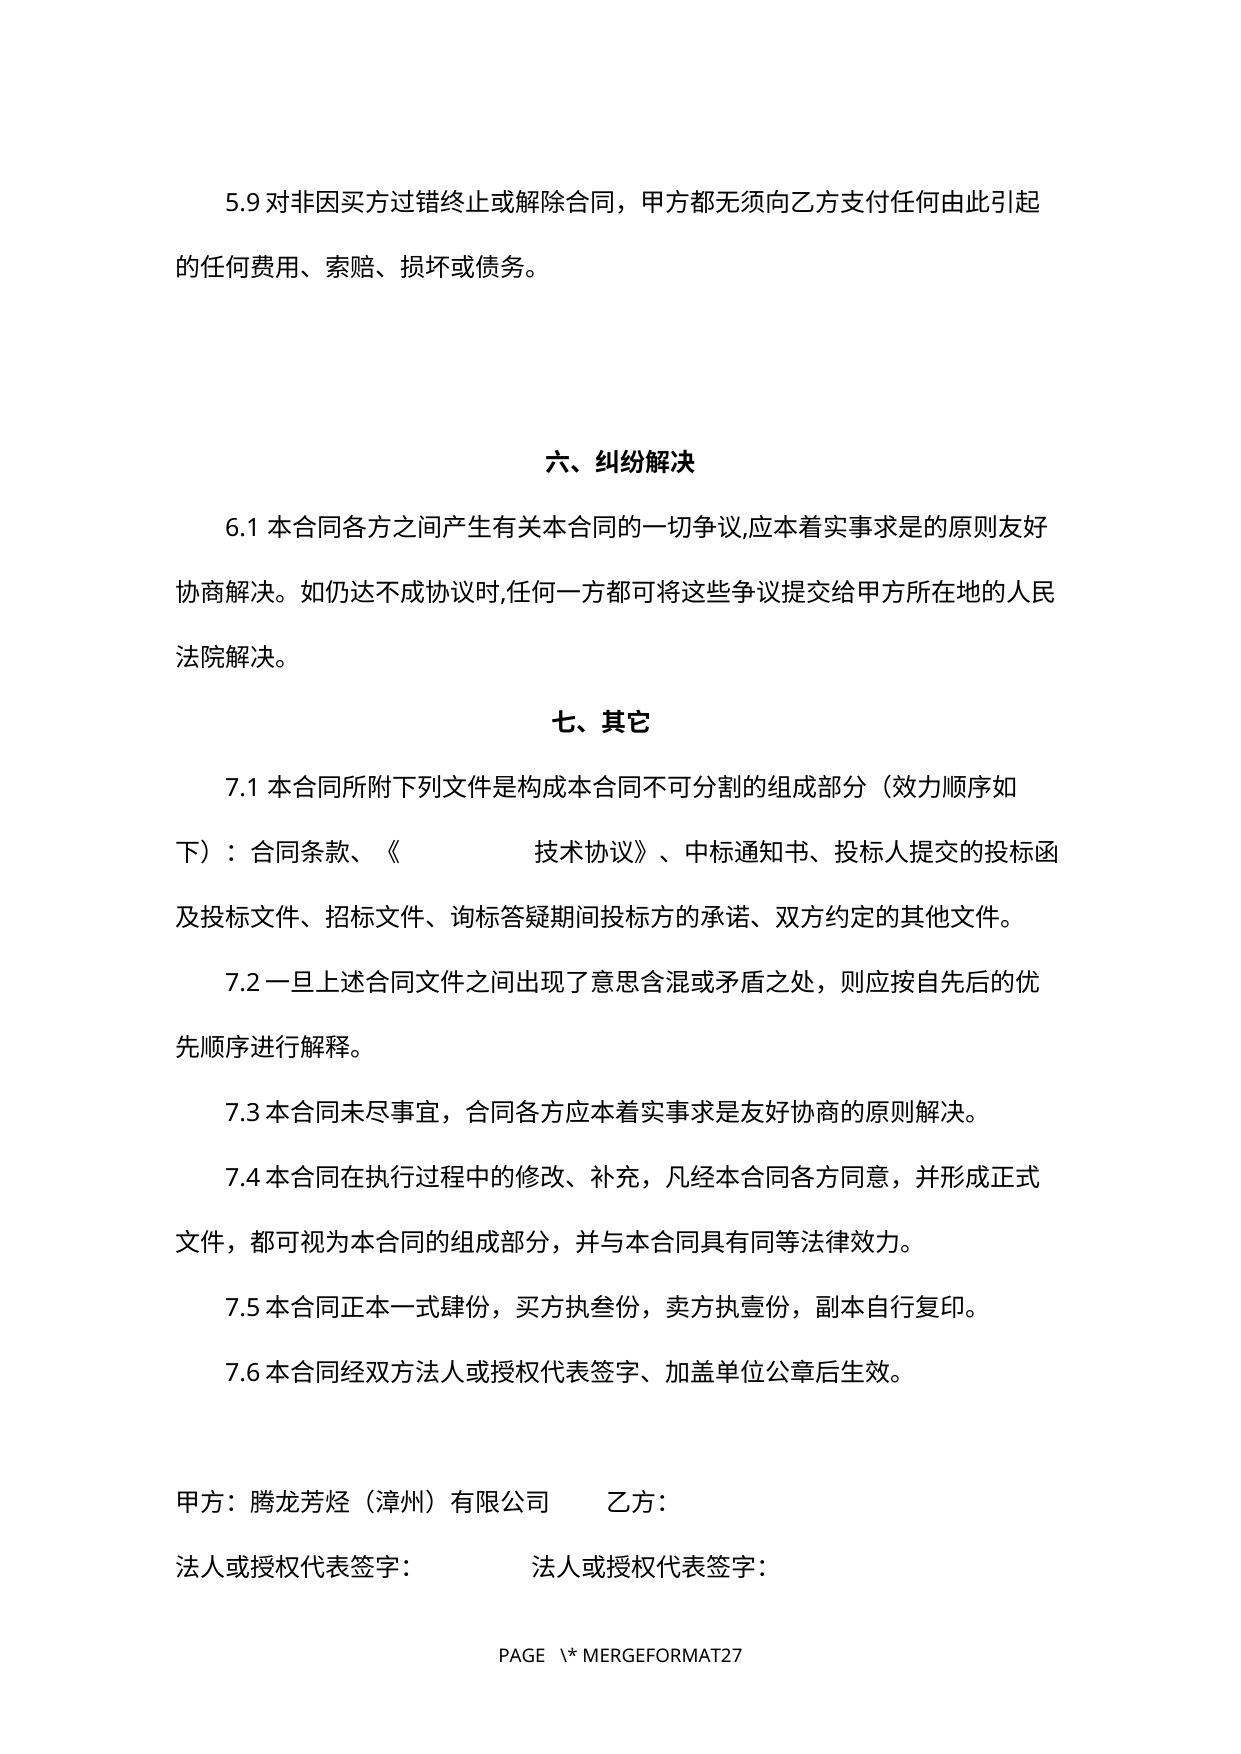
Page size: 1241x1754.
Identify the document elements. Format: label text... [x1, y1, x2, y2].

text 7.4本合同在执行过程中的修改、补充，凡经本合同各方同意，并形成正式文件，都可视为本合同的组成部分，并与本合同具有同等法律效力。 [175, 1143, 1065, 1273]
text 5.9对非因买方过错终止或解除合同，甲方都无须向乙方支付任何由此引起的任何费用、索赔、损坏或债务。 [175, 168, 1065, 298]
text 甲方：腾龙芳烃（漳州）有限公司 乙方： [175, 1468, 1065, 1533]
text 6.1 本合同各方之间产生有关本合同的一切争议,应本着实事求是的原则友好协商解决。如仍达不成协议时,任何一方都可将这些争议提交给甲方所在地的人民法院解决。 [175, 493, 1065, 688]
text 7.3本合同未尽事宜，合同各方应本着实事求是友好协商的原则解决。 [175, 1078, 1065, 1143]
text 7.5本合同正本一式肆份，买方执叁份，卖方执壹份，副本自行复印。 [175, 1273, 1065, 1338]
text 7.1 本合同所附下列文件是构成本合同不可分割的组成部分（效力顺序如下）：合同条款、《 技术协议》、中标通知书、投标人提交的投标函及投标文件、招标文件、询标答疑期间投标方的承诺、双方约定的其他文件。 [175, 753, 1065, 948]
text 法人或授权代表签字： 法人或授权代表签字： [175, 1533, 1065, 1598]
text 六、纠纷解决 [175, 428, 1065, 493]
text 7.2一旦上述合同文件之间出现了意思含混或矛盾之处，则应按自先后的优先顺序进行解释。 [175, 948, 1065, 1078]
text 7.6本合同经双方法人或授权代表签字、加盖单位公章后生效。 [175, 1338, 1065, 1403]
text 七、其它 [175, 688, 1065, 753]
